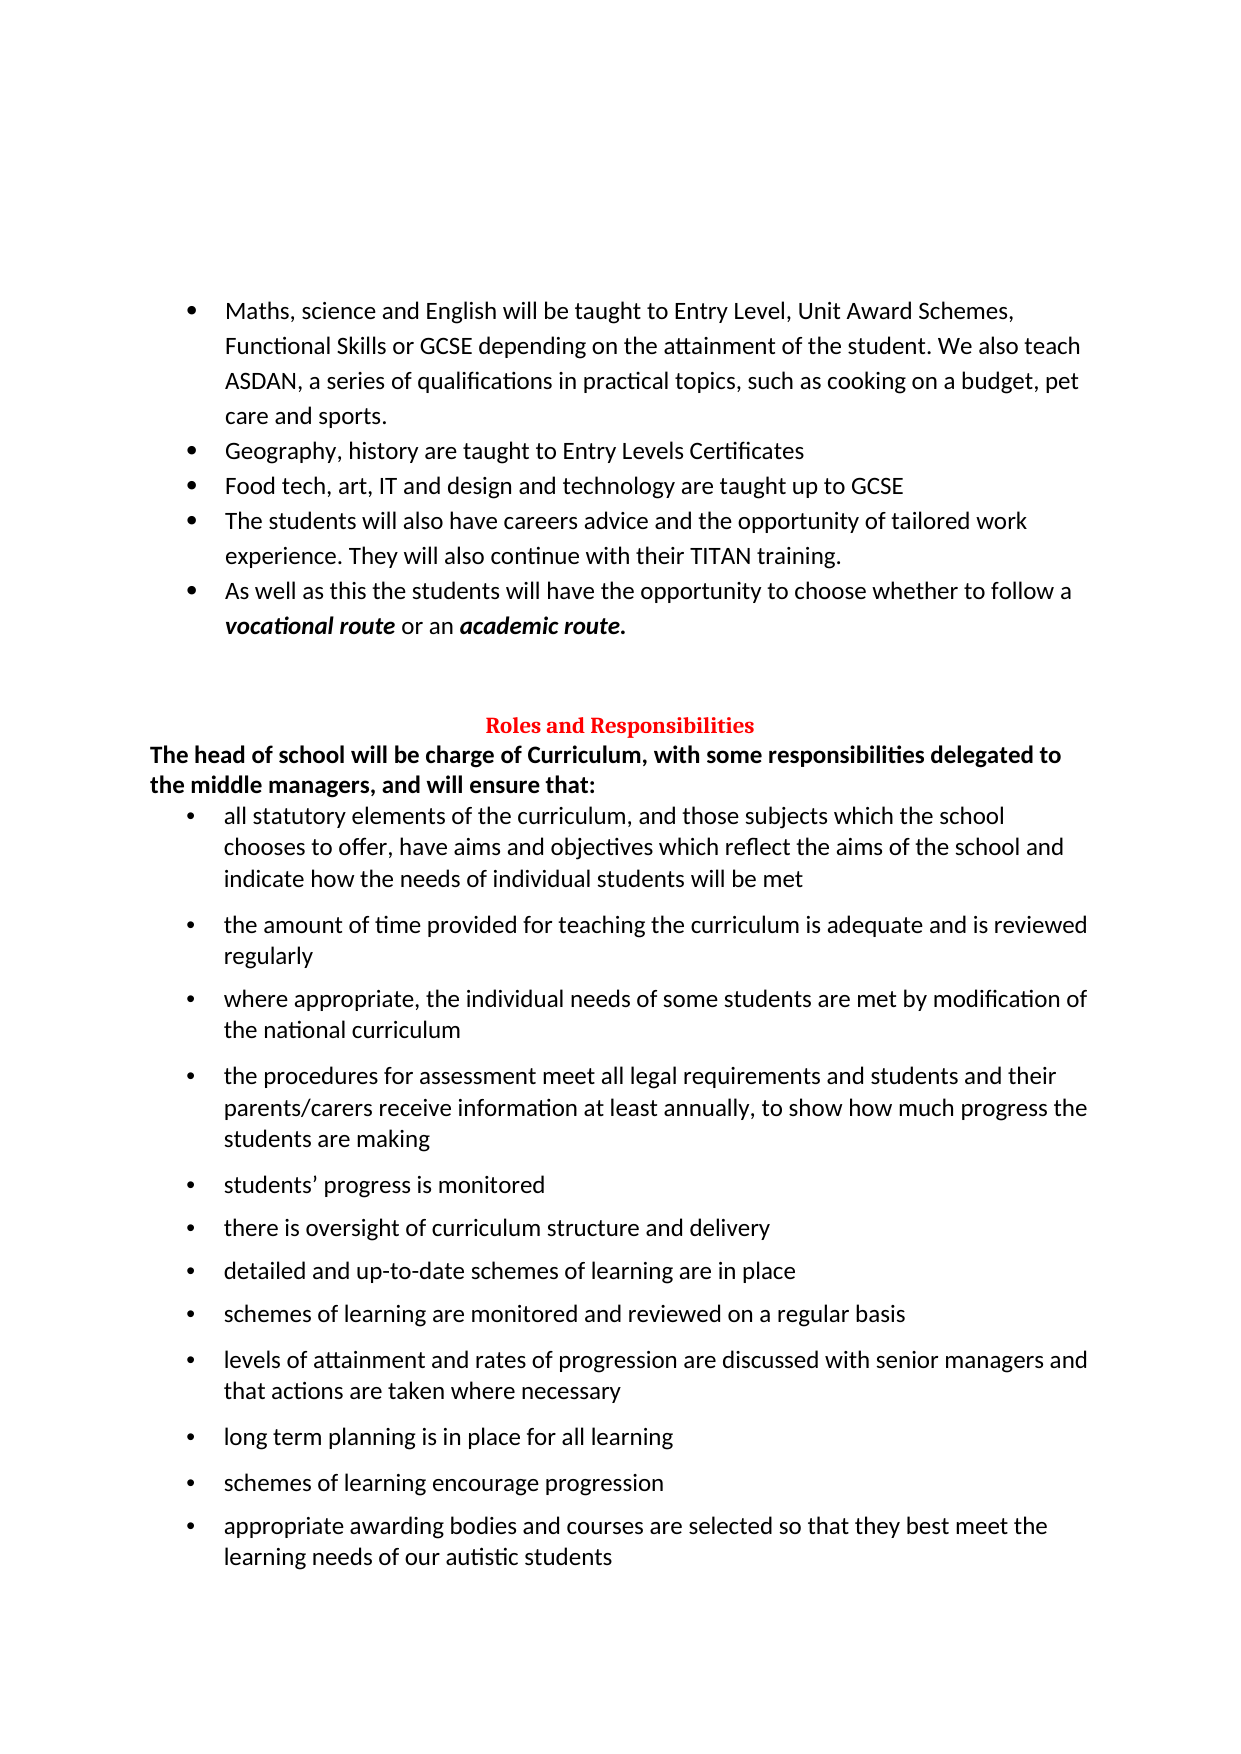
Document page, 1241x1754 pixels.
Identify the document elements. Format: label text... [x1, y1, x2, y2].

list schemes of learning encourage progression [186, 1467, 1090, 1498]
list students’ progress is monitored [186, 1169, 1090, 1200]
list where appropriate, the individual needs of some students are met by modification of the national curriculum [186, 983, 1090, 1045]
list appropriate awarding bodies and courses are selected so that they best meet the learning needs of our autistic students [186, 1510, 1090, 1572]
list there is oversight of curriculum structure and delivery [186, 1212, 1090, 1243]
list Geography, history are taught to Entry Levels Certificates [187, 435, 1090, 466]
list levels of attainment and rates of progression are discussed with senior managers and that actions are taken where necessary [186, 1344, 1090, 1406]
list all statutory elements of the curriculum, and those subjects which the school chooses to offer, have aims and objectives which reflect the aims of the school and indicate how the needs of individual students will be met [186, 800, 1090, 893]
list the amount of time provided for teaching the curriculum is adequate and is reviewed regularly [186, 909, 1090, 971]
list the procedures for assessment meet all legal requirements and students and their parents/carers receive information at least annually, to show how much progress the students are making [186, 1061, 1090, 1154]
list long term planning is in place for all learning [186, 1421, 1090, 1452]
list The students will also have careers advice and the opportunity of tailored work experience. They will also continue with their TITAN training. [187, 505, 1090, 571]
list Food tech, art, IT and design and technology are taught up to GCSE [187, 470, 1090, 501]
list Maths, science and English will be taught to Entry Level, Unit Award Schemes, Functional Skills or GCSE depending on the attainment of the student. We also teach ASDAN, a series of qualifications in practical topics, such as cooking on a budget, pet care and sports. [187, 295, 1090, 431]
list As well as this the students will have the opportunity to choose whether to follow a vocational route or an academic route. [187, 575, 1090, 641]
subtitle Roles and Responsibilities [150, 713, 1090, 739]
text The head of school will be charge of Curriculum, with some responsibilities delegated to the middle managers, and will ensure that: [150, 739, 1090, 800]
list schemes of learning are monitored and reviewed on a regular basis [186, 1298, 1090, 1328]
list detailed and up-to-date schemes of learning are in place [186, 1255, 1090, 1285]
